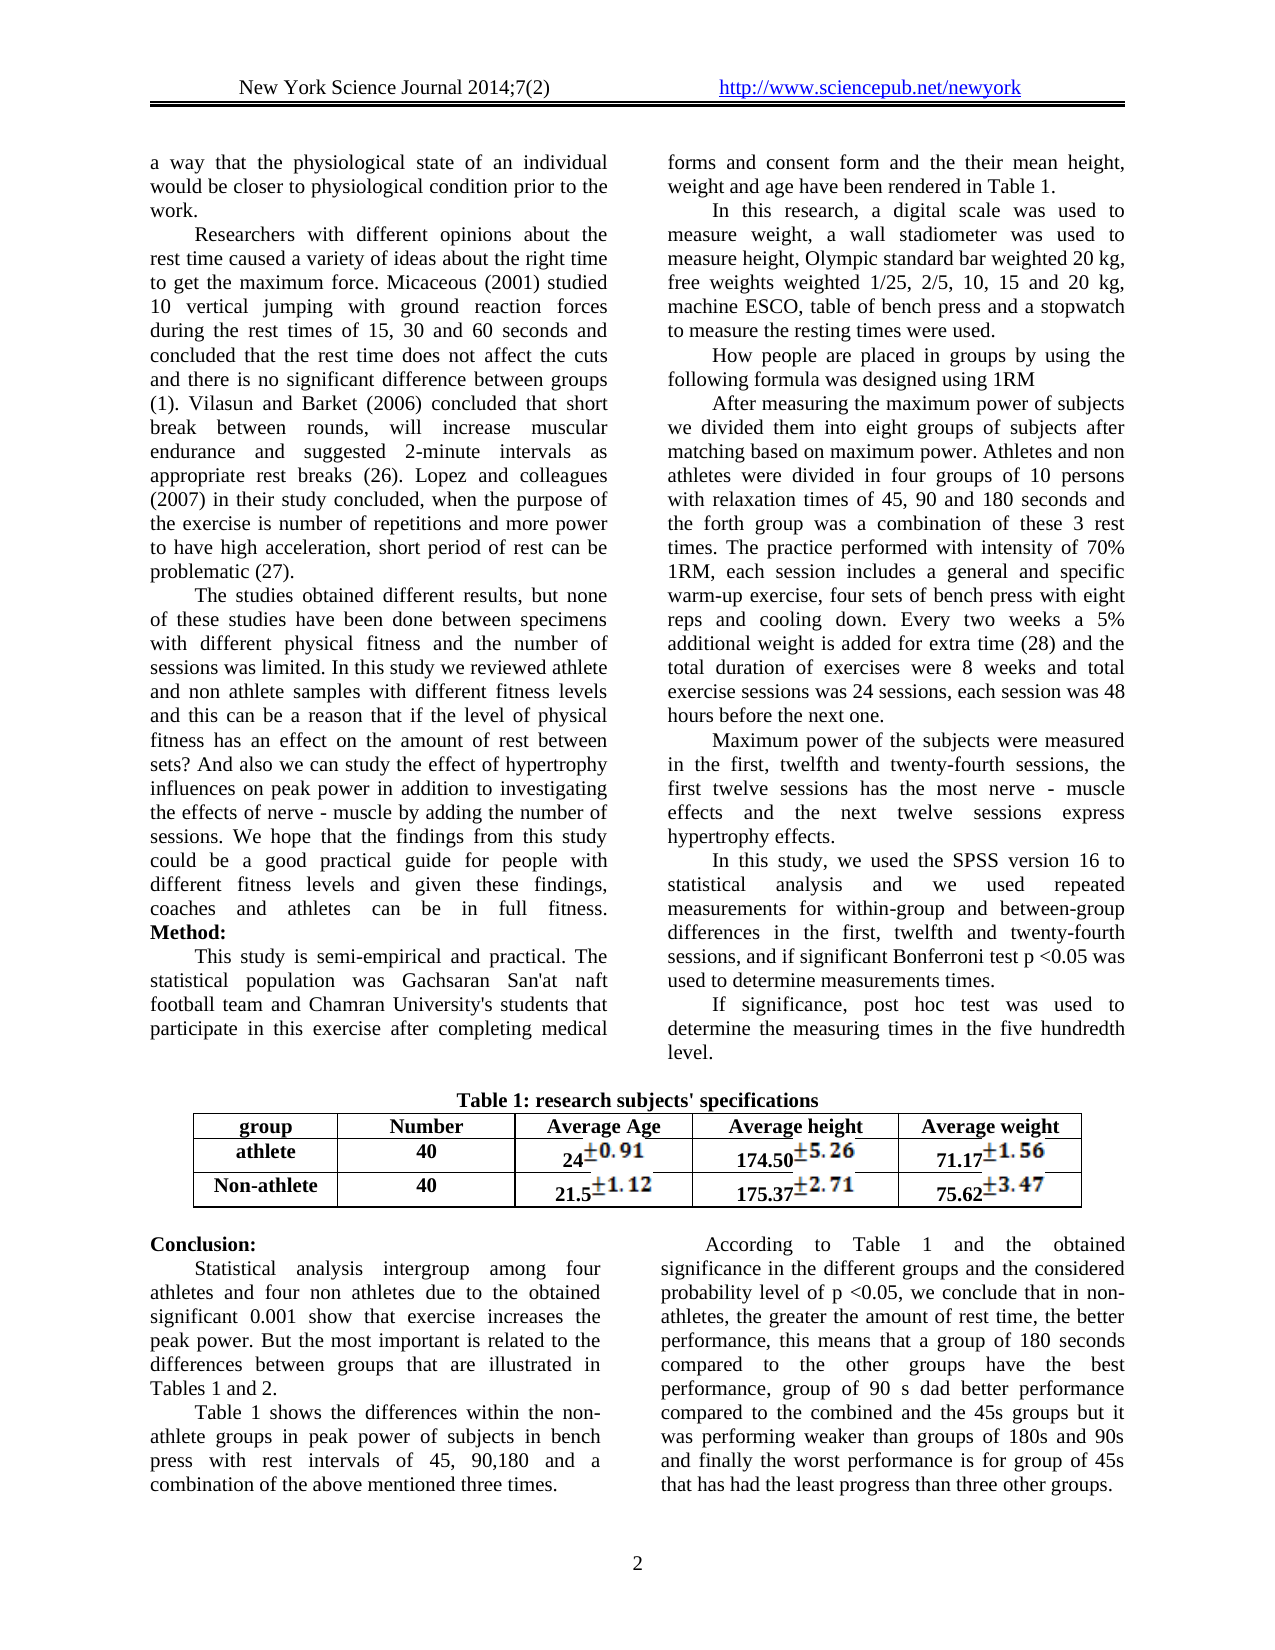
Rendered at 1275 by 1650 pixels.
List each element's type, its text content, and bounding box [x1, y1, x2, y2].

table_cell Non-athlete [194, 1173, 337, 1206]
table_header Average weight [899, 1114, 1081, 1138]
picture [982, 1138, 1045, 1168]
table_cell 21.5 [516, 1173, 692, 1206]
table_header Average height [693, 1114, 898, 1138]
text Maximum power of the subjects were measured in the first, twelfth and twenty-fourth sessions, the first twelve sessions has the most nerve - muscle effects and the next twelve sessions express hypertrophy effects. [667, 727, 1125, 848]
text In this research, a digital scale was used to measure weight, a wall stadiometer was used to measure height, Olympic standard bar weighted , free weights weighted 1/25, 2/5, 10, 15 and , machine ESCO, table of bench press and a stopwatch to measure the resting times were used. [667, 198, 1125, 342]
table_header Number [338, 1114, 514, 1138]
table_header group [194, 1114, 337, 1138]
table_cell 75.62 [899, 1173, 1081, 1206]
text Researchers with different opinions about the rest time caused a variety of ideas about the right time to get the maximum force. Micaceous (2001) studied 10 vertical jumping with ground reaction forces during the rest times of 15, 30 and 60 seconds and concluded that the rest time does not affect the cuts and there is no significant difference between groups (1). Vilasun and Barket (2006) concluded that short break between rounds, will increase muscular endurance and suggested 2-minute intervals as appropriate rest breaks (26). Lopez and colleagues (2007) in their study concluded, when the purpose of the exercise is number of repetitions and more power to have high acceleration, short period of rest can be problematic (27). [150, 222, 607, 583]
table_cell 71.17 [899, 1139, 1081, 1172]
text If significance, post hoc test was used to determine the measuring times in the five hundredth level. [667, 992, 1125, 1064]
picture [591, 1172, 653, 1202]
table_cell athlete [194, 1139, 337, 1172]
table_cell 24 [516, 1139, 692, 1172]
text How people are placed in groups by using the following formula was designed using 1RM [667, 342, 1125, 391]
text The studies obtained different results, but none of these studies have been done between specimens with different physical fitness and the number of sessions was limited. In this study we reviewed athlete and non athlete samples with different fitness levels and this can be a reason that if the level of physical fitness has an effect on the amount of rest between sets? And also we can study the effect of hypertrophy influences on peak power in addition to investigating the effects of nerve - muscle by adding the number of sessions. We hope that the findings from this study could be a good practical guide for people with different fitness levels and given these findings, coaches and athletes can be in full fitness. Method: [150, 583, 607, 944]
text Table 1: research subjects' specifications [150, 1088, 1125, 1112]
text After measuring the maximum power of subjects we divided them into eight groups of subjects after matching based on maximum power. Athletes and non athletes were divided in four groups of 10 persons with relaxation times of 45, 90 and 180 seconds and the forth group was a combination of these 3 rest times. The practice performed with intensity of 70% 1RM, each session includes a general and specific warm-up exercise, four sets of bench press with eight reps and cooling down. Every two weeks a 5% additional weight is added for extra time (28) and the total duration of exercises were 8 weeks and total exercise sessions was 24 sessions, each session was 48 hours before the next one. [667, 391, 1125, 727]
text This study is semi-empirical and practical. The statistical population was Gachsaran San'at naft football team and Chamran University's students that participate in this exercise after completing medical forms and consent form and the their mean height, weight and age have been rendered in Table 1. [150, 944, 607, 1040]
text In this study, we used the SPSS version 16 to statistical analysis and we used repeated measurements for within-group and between-group differences in the first, twelfth and twenty-fourth sessions, and if significant Bonferroni test p <0.05 was used to determine measurements times. [667, 848, 1125, 992]
picture [583, 1138, 645, 1168]
text Statistical analysis intergroup among four athletes and four non athletes due to the obtained significant 0.001 show that exercise increases the peak power. But the most important is related to the differences between groups that are illustrated in Tables 1 and 2. [150, 1256, 601, 1400]
table_cell 40 [338, 1139, 514, 1172]
table_cell 40 [338, 1173, 514, 1206]
picture [793, 1138, 855, 1168]
table_header Average Age [516, 1114, 692, 1138]
text Conclusion: [150, 1231, 601, 1256]
text According to Table 1 and the obtained significance in the different groups and the considered probability level of p <0.05, we conclude that in non-athletes, the greater the amount of rest time, the better performance, this means that a group of 180 seconds compared to the other groups have the best performance, group of 90 s dad better performance compared to the combined and the 45s groups but it was performing weaker than groups of 180s and 90s and finally the worst performance is for group of 45s that has had the least progress than three other groups. [661, 1231, 1125, 1496]
table_cell 174.50 [693, 1139, 898, 1172]
table_cell 175.37 [693, 1173, 898, 1206]
picture [982, 1172, 1045, 1202]
text This study is semi-empirical and practical. The statistical population was Gachsaran San'at naft football team and Chamran University's students that participate in this exercise after completing medical forms and consent form and the their mean height, weight and age have been rendered in Table 1. [667, 150, 1125, 198]
text Table 1 shows the differences within the non-athlete groups in peak power of subjects in bench press with rest intervals of 45, 90,180 and a combination of the above mentioned three times. [150, 1400, 601, 1496]
picture [793, 1172, 855, 1202]
